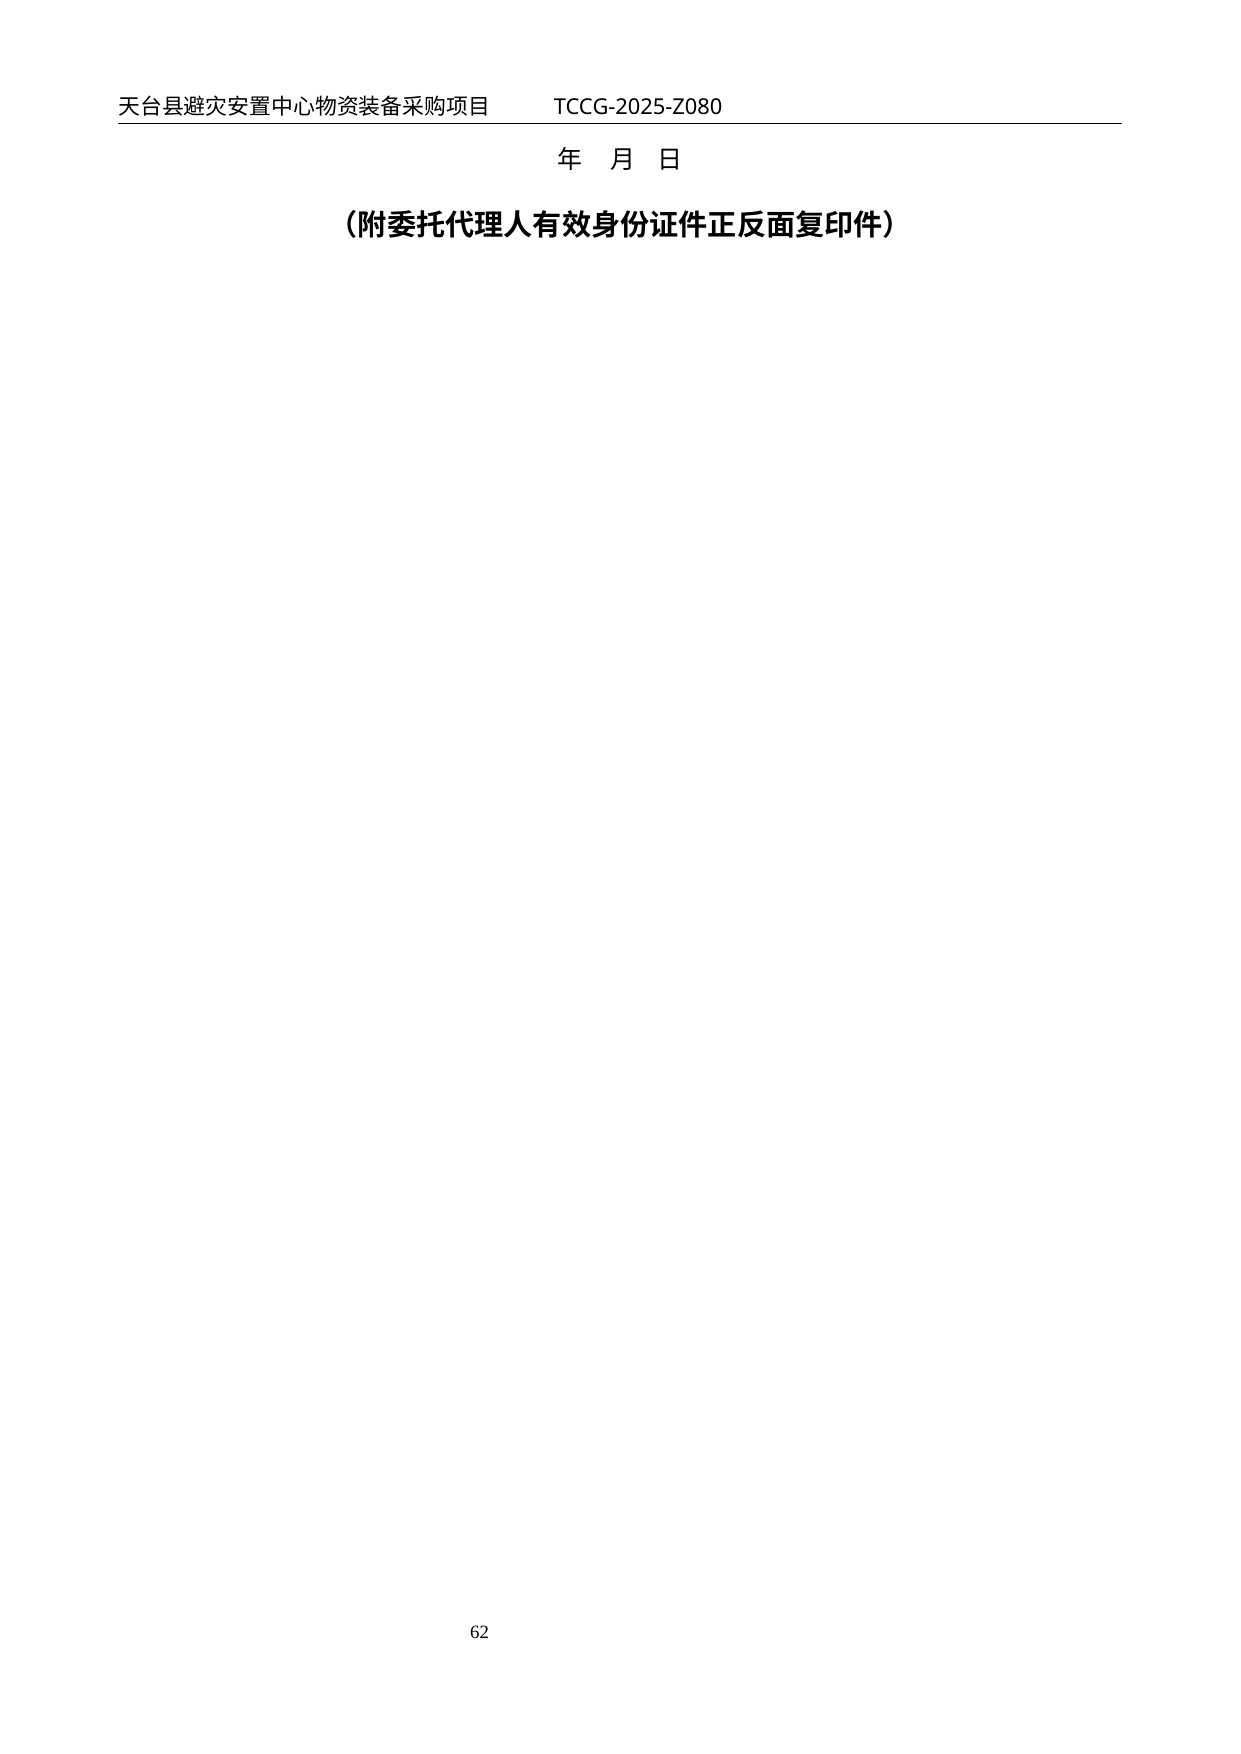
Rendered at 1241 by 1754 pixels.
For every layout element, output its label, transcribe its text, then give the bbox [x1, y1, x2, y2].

text 年 月 日 [118, 125, 1122, 190]
text （附委托代理人有效身份证件正反面复印件） [118, 190, 1122, 255]
